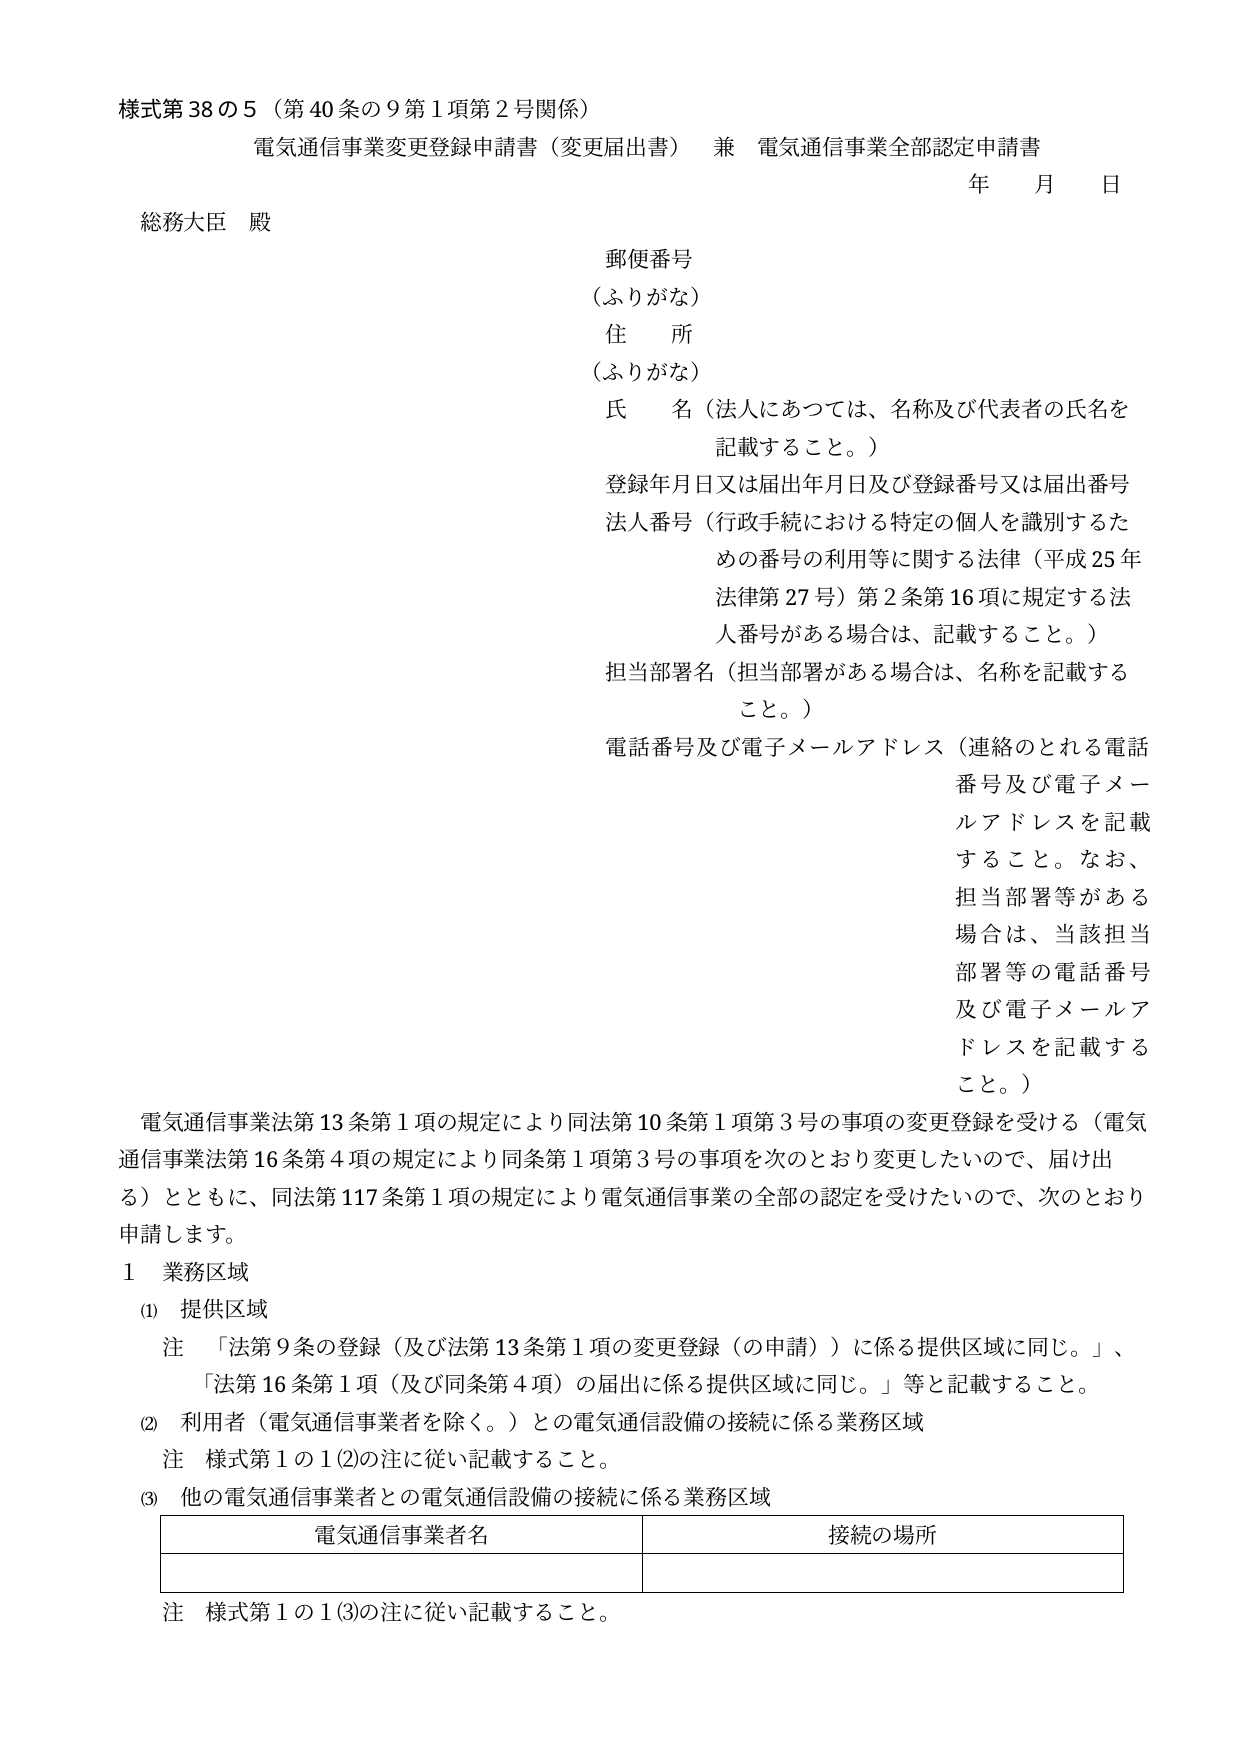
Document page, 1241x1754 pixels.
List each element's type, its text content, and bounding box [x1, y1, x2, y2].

text 様式第38の５（第40条の９第１項第２号関係） [118, 89, 1152, 127]
text 担当部署名（担当部署がある場合は、名称を記載すること。） [606, 652, 1152, 727]
text １ 業務区域 [118, 1252, 1147, 1289]
text （ふりがな） [581, 352, 1127, 389]
text 注 「法第９条の登録（及び法第13条第１項の変更登録（の申請））に係る提供区域に同じ。」、「法第16条第１項（及び同条第４項）の届出に係る提供区域に同じ。」等と記載すること。 [162, 1327, 1152, 1402]
text 電話番号及び電子メールアドレス（連絡のとれる電話番号及び電子メールアドレスを記載すること。なお、担当部署等がある場合は、当該担当部署等の電話番号及び電子メールアドレスを記載すること。） [606, 727, 1152, 1102]
text 総務大臣 殿 [118, 202, 1147, 239]
text ⑴ 提供区域 [118, 1289, 1152, 1327]
text 住 所 [606, 314, 1152, 352]
text ⑵ 利用者（電気通信事業者を除く。）との電気通信設備の接続に係る業務区域 [118, 1402, 1064, 1439]
text 年 月 日 [118, 164, 1122, 202]
text 登録年月日又は届出年月日及び登録番号又は届出番号 [606, 464, 1147, 502]
text 氏 名（法人にあつては、名称及び代表者の氏名を記載すること。） [606, 389, 1152, 464]
text 注 様式第１の１⑵の注に従い記載すること。 [118, 1439, 1064, 1477]
text 電気通信事業変更登録申請書（変更届出書） 兼 電気通信事業全部認定申請書 [118, 127, 1177, 164]
text 法人番号（行政手続における特定の個人を識別するための番号の利用等に関する法律（平成25年法律第27号）第２条第16項に規定する法人番号がある場合は、記載すること。） [606, 502, 1152, 652]
text 電気通信事業法第13条第１項の規定により同法第10条第１項第３号の事項の変更登録を受ける（電気通信事業法第16条第４項の規定により同条第１項第３号の事項を次のとおり変更したいので、届け出る）とともに、同法第117条第１項の規定により電気通信事業の全部の認定を受けたいので、次のとおり申請します。 [118, 1102, 1152, 1252]
text 注 様式第１の１⑶の注に従い記載すること。 [118, 1593, 1152, 1630]
table_header 電気通信事業者名 [161, 1516, 642, 1553]
text 郵便番号 [606, 239, 1123, 277]
table_cell [643, 1554, 1123, 1592]
text ⑶ 他の電気通信事業者との電気通信設備の接続に係る業務区域 [118, 1477, 1152, 1514]
table_header 接続の場所 [643, 1516, 1123, 1553]
text （ふりがな） [581, 277, 1127, 314]
table_cell [161, 1554, 642, 1592]
